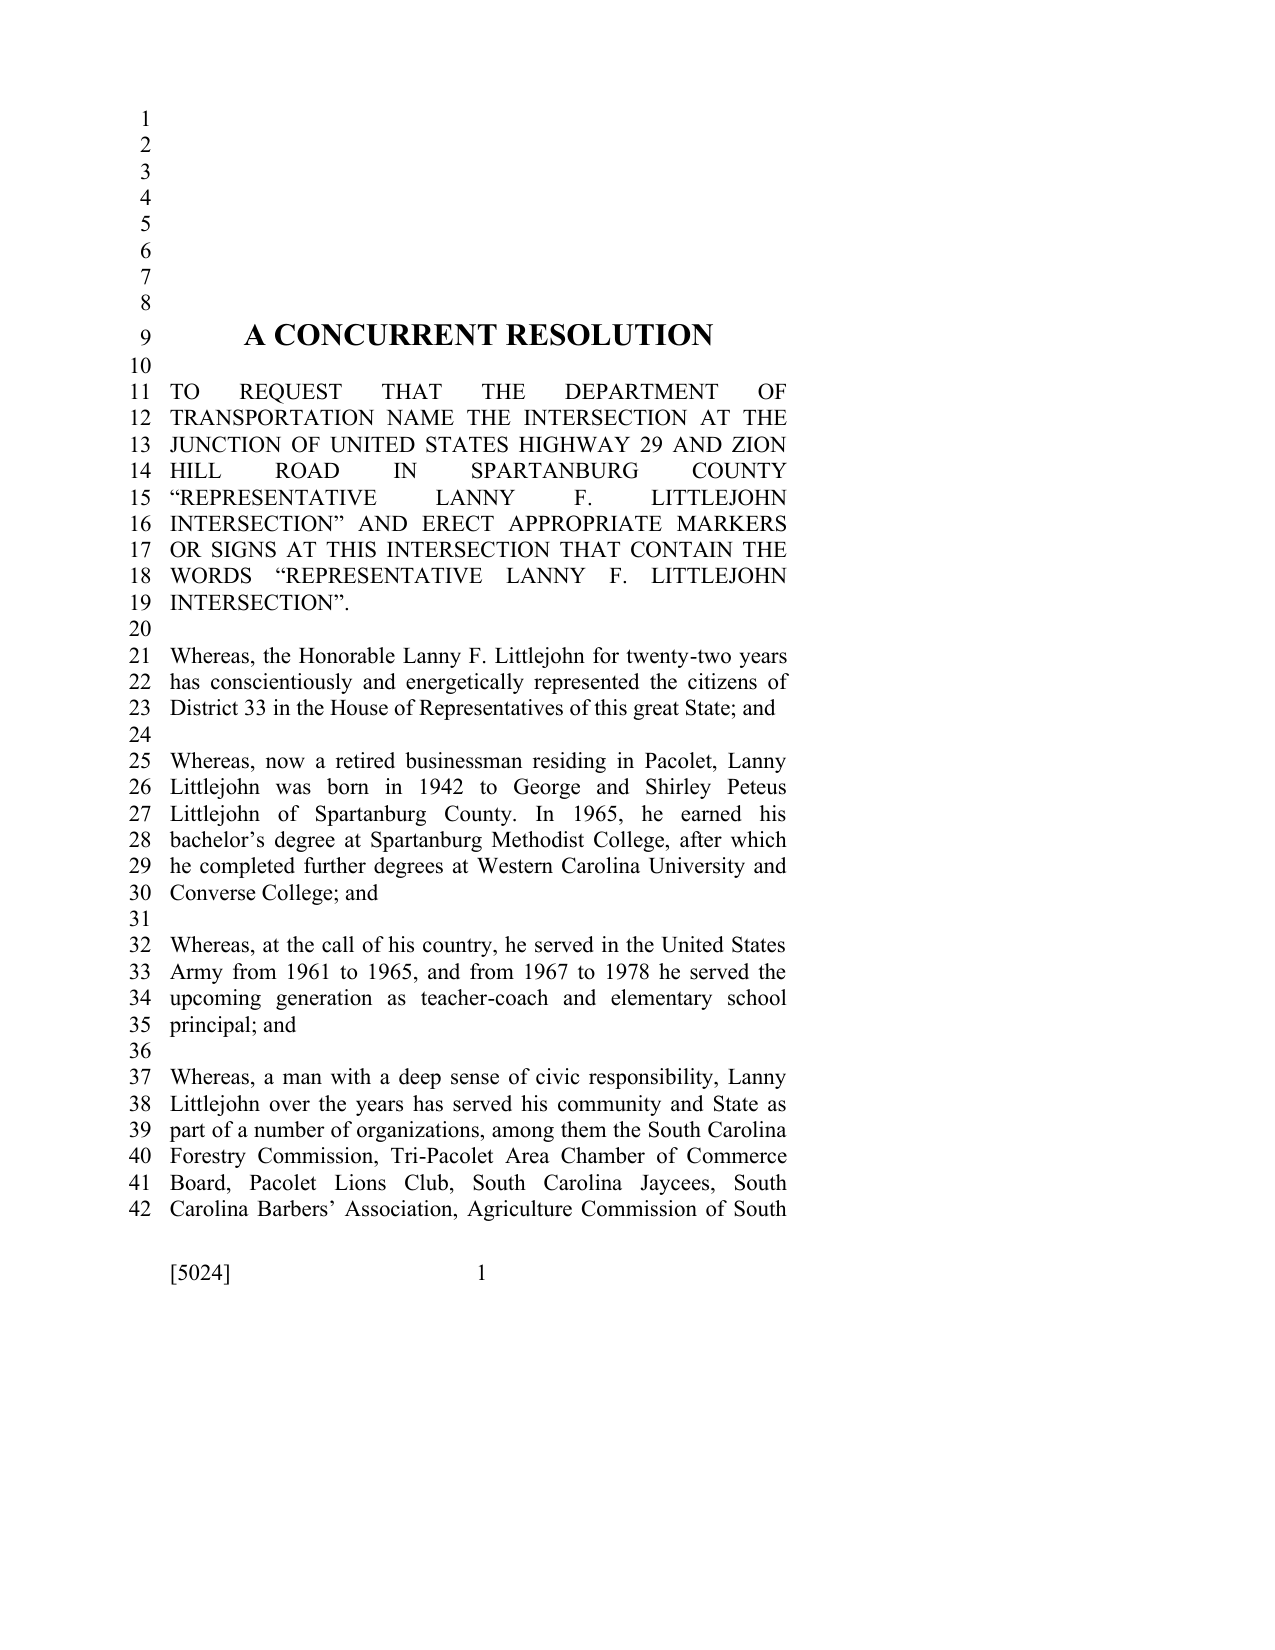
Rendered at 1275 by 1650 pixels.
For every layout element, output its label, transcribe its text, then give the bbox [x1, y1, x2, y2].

text Whereas, the Honorable Lanny F. Littlejohn for twenty-two years has conscientiously and energetically represented the citizens of District 33 in the House of Representatives of this great State; and [169, 642, 787, 721]
text Whereas, now a retired businessman residing in Pacolet, Lanny Littlejohn was born in 1942 to George and Shirley Peteus Littlejohn of Spartanburg County. In 1965, he earned his bachelor’s degree at Spartanburg Methodist College, after which he completed further degrees at Western Carolina University and Converse College; and [169, 747, 787, 905]
text TO REQUEST THAT THE DEPARTMENT OF TRANSPORTATION NAME THE INTERSECTION AT THE JUNCTION OF UNITED STATES HIGHWAY 29 AND ZION HILL ROAD IN SPARTANBURG COUNTY “REPRESENTATIVE LANNY F. LITTLEJOHN INTERSECTION” AND ERECT APPROPRIATE MARKERS OR SIGNS AT THIS INTERSECTION THAT CONTAIN THE WORDS “REPRESENTATIVE LANNY F. LITTLEJOHN INTERSECTION”. [169, 378, 787, 615]
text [169, 1063, 787, 1221]
text Whereas, at the call of his country, he served in the United States Army from 1961 to 1965, and from 1967 to 1978 he served the upcoming generation as teacher-coach and elementary school principal; and [169, 932, 787, 1037]
text A CONCURRENT RESOLUTION [169, 316, 787, 352]
